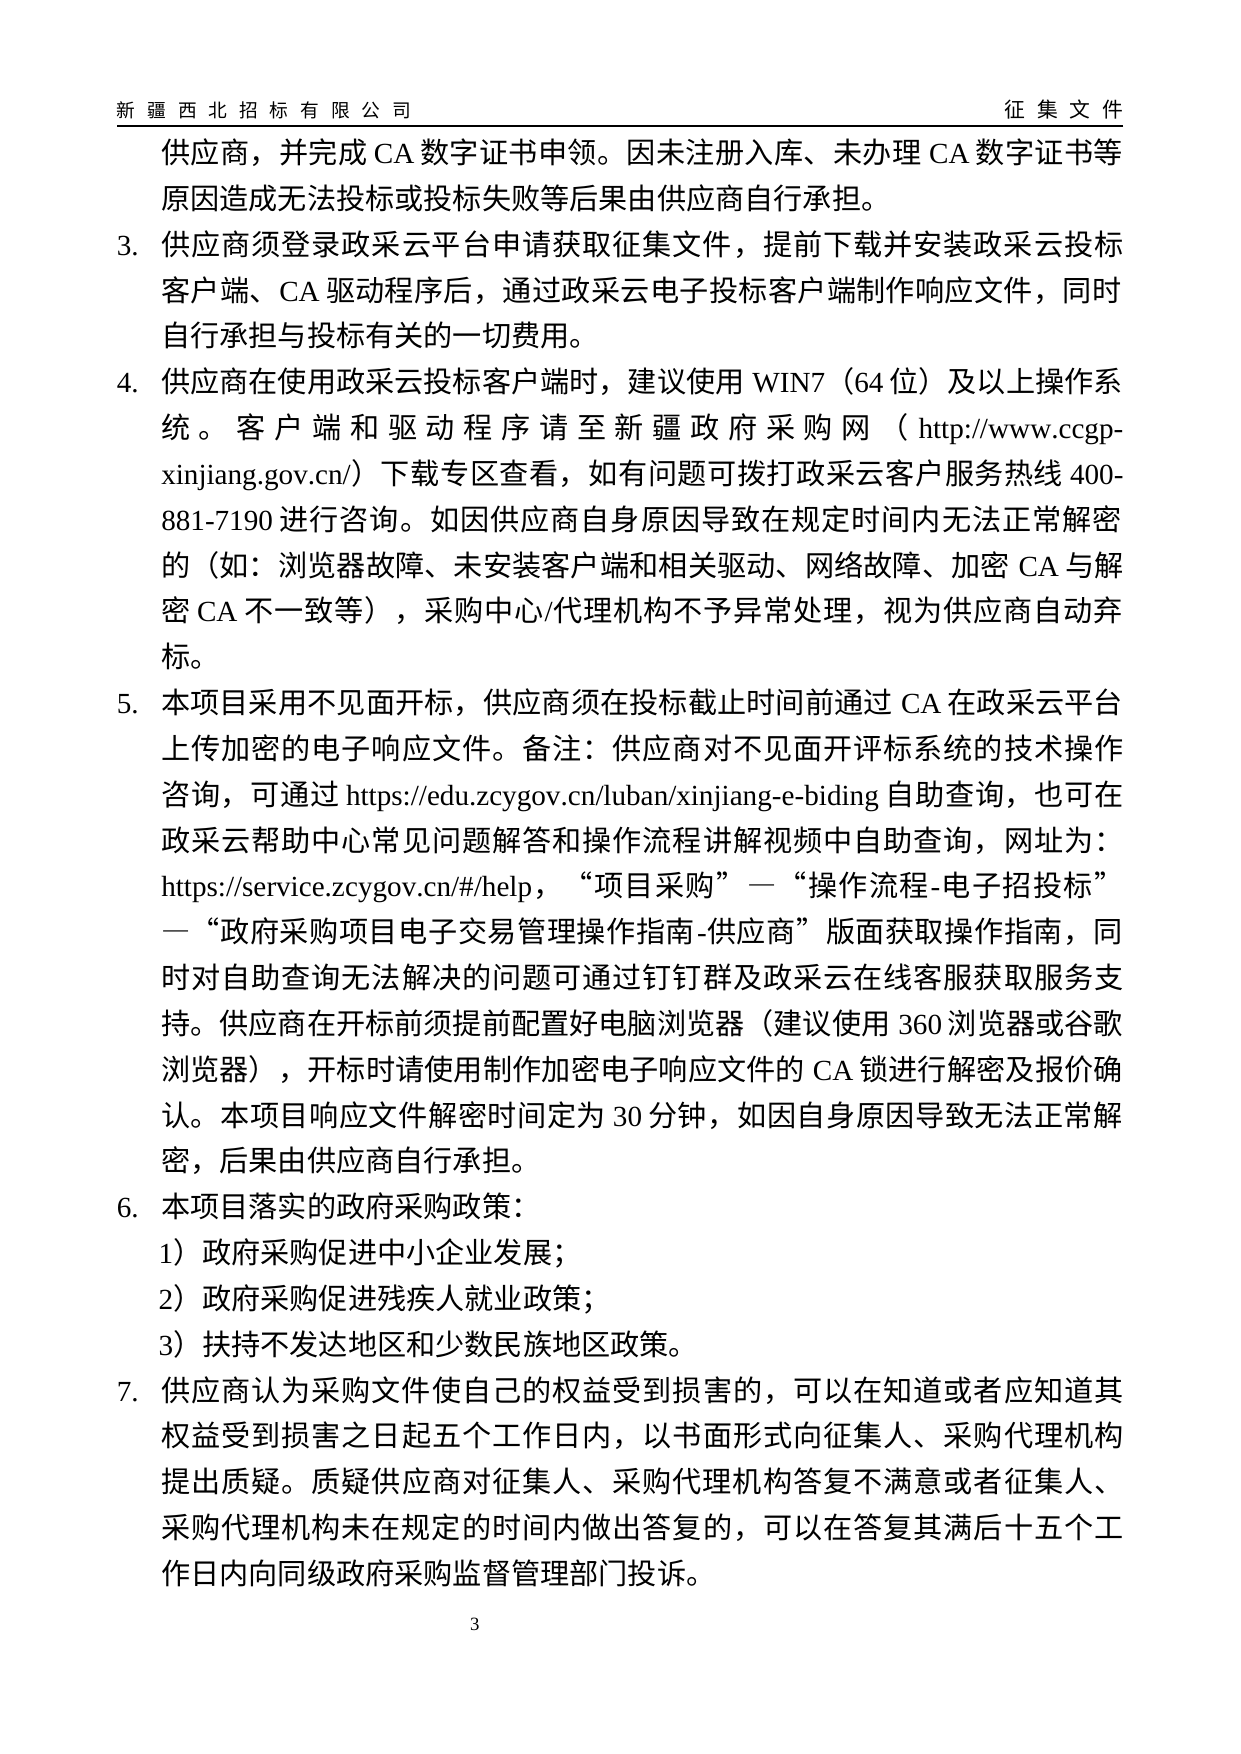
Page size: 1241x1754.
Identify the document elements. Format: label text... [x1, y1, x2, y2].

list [117, 127, 1123, 218]
list 供应商在使用政采云投标客户端时，建议使用WIN7（64位）及以上操作系统。客户端和驱动程序请至新疆政府采购网（http://www.ccgp-xinjiang.gov.cn/）下载专区查看，如有问题可拨打政采云客户服务热线400-881-7190进行咨询。如因供应商自身原因导致在规定时间内无法正常解密的（如：浏览器故障、未安装客户端和相关驱动、网络故障、加密CA与解密CA不一致等），采购中心/代理机构不予异常处理，视为供应商自动弃标。 [117, 356, 1123, 677]
list 本项目采用不见面开标，供应商须在投标截止时间前通过CA在政采云平台上传加密的电子响应文件。备注：供应商对不见面开评标系统的技术操作咨询，可通过https://edu.zcygov.cn/luban/xinjiang-e-biding自助查询，也可在政采云帮助中心常见问题解答和操作流程讲解视频中自助查询，网址为：https://service.zcygov.cn/#/help，“项目采购”—“操作流程-电子招投标”—“政府采购项目电子交易管理操作指南-供应商”版面获取操作指南，同时对自助查询无法解决的问题可通过钉钉群及政采云在线客服获取服务支持。供应商在开标前须提前配置好电脑浏览器（建议使用360浏览器或谷歌浏览器），开标时请使用制作加密电子响应文件的CA锁进行解密及报价确认。本项目响应文件解密时间定为30分钟，如因自身原因导致无法正常解密，后果由供应商自行承担。 [117, 677, 1123, 1181]
text 3）扶持不发达地区和少数民族地区政策。 [158, 1318, 1123, 1364]
list 本项目落实的政府采购政策： [117, 1181, 1123, 1227]
text 1）政府采购促进中小企业发展； [158, 1227, 1123, 1273]
list 供应商须登录政采云平台申请获取征集文件，提前下载并安装政采云投标客户端、CA驱动程序后，通过政采云电子投标客户端制作响应文件，同时自行承担与投标有关的一切费用。 [117, 218, 1123, 356]
text 2）政府采购促进残疾人就业政策； [158, 1273, 1123, 1318]
list 供应商认为采购文件使自己的权益受到损害的，可以在知道或者应知道其权益受到损害之日起五个工作日内，以书面形式向征集人、采购代理机构提出质疑。质疑供应商对征集人、采购代理机构答复不满意或者征集人、采购代理机构未在规定的时间内做出答复的，可以在答复其满后十五个工作日内向同级政府采购监督管理部门投诉。 [117, 1364, 1123, 1593]
